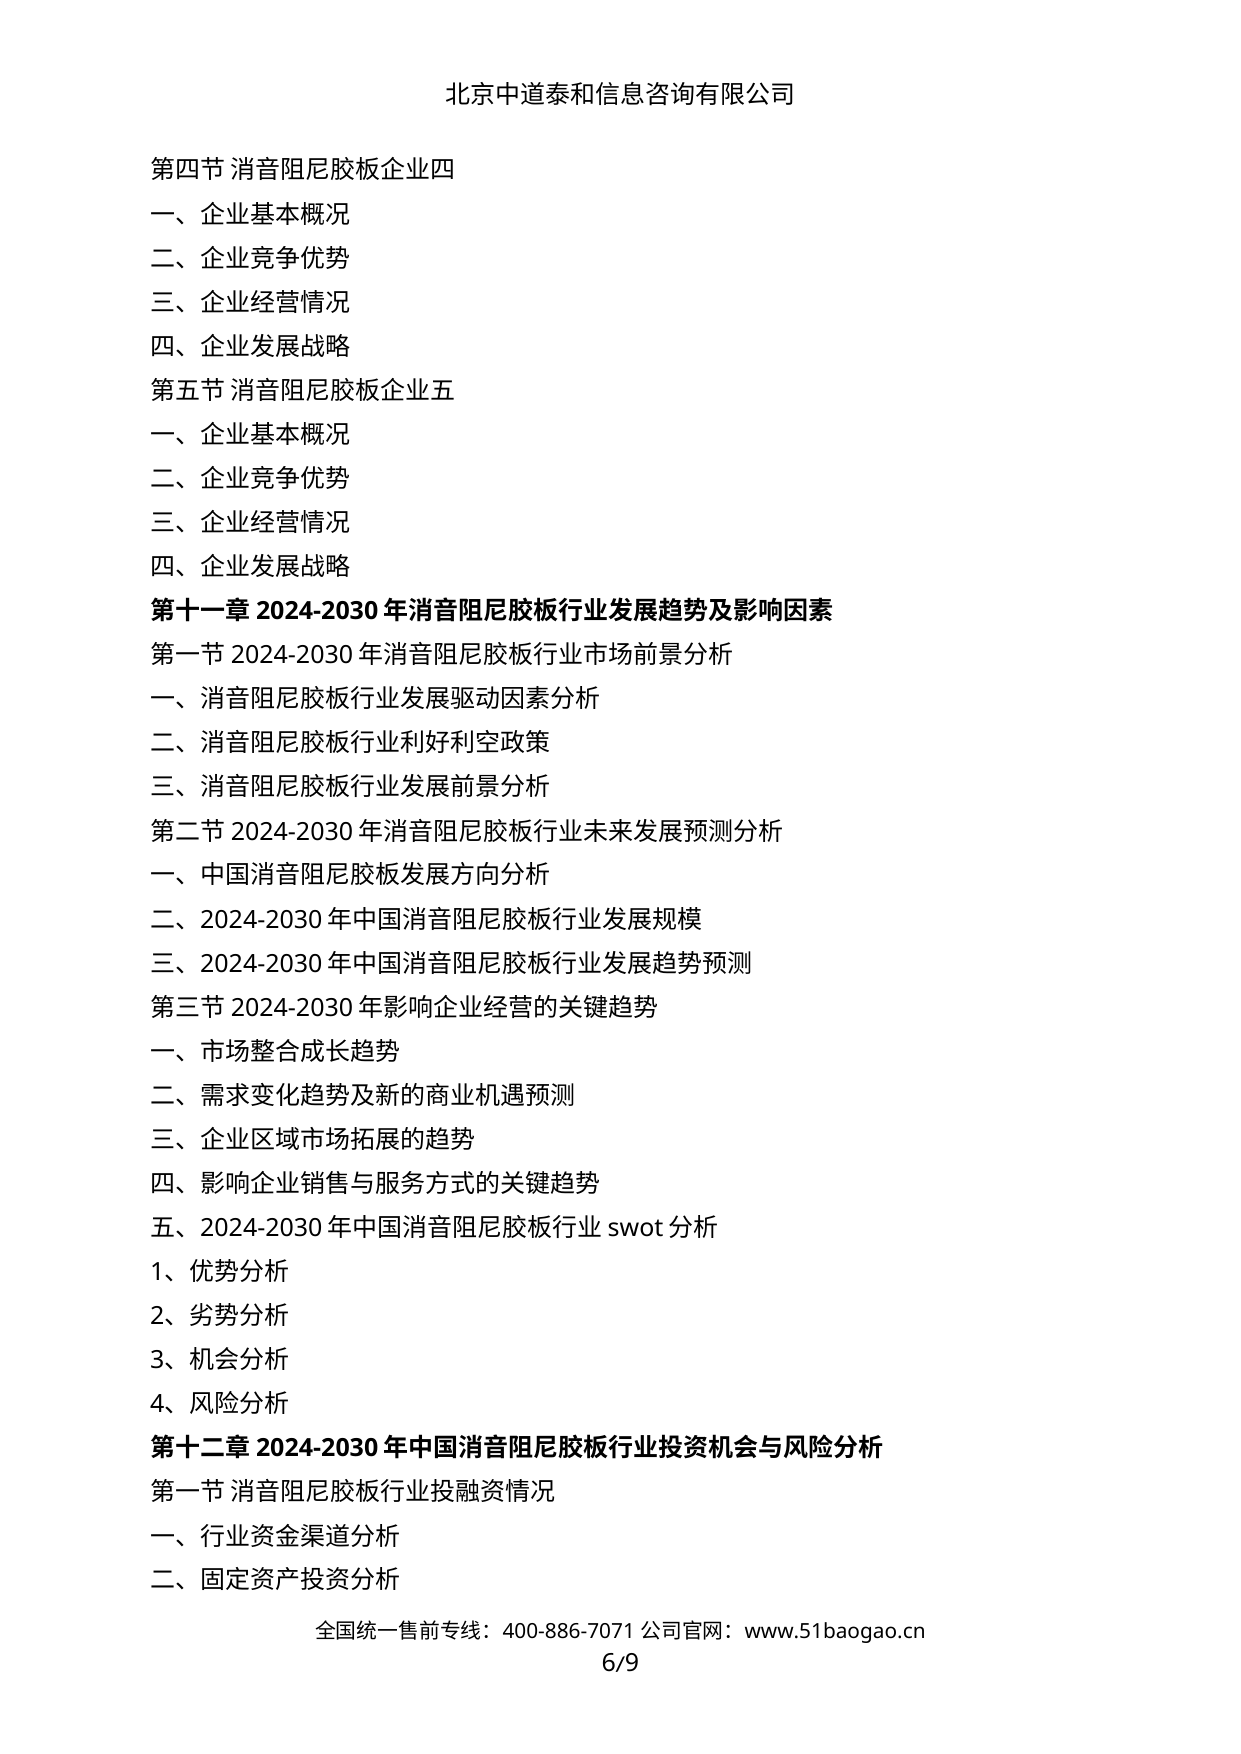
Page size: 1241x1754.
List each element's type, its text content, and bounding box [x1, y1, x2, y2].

text 一、中国消音阻尼胶板发展方向分析 [150, 855, 1090, 891]
text 二、需求变化趋势及新的商业机遇预测 [150, 1075, 1090, 1112]
text 一、行业资金渠道分析 [150, 1516, 1090, 1552]
text 二、企业竞争优势 [150, 238, 1090, 274]
text 第十一章 2024-2030年消音阻尼胶板行业发展趋势及影响因素 [150, 591, 1090, 627]
text 一、企业基本概况 [150, 194, 1090, 230]
text 三、企业区域市场拓展的趋势 [150, 1119, 1090, 1156]
text 一、消音阻尼胶板行业发展驱动因素分析 [150, 679, 1090, 715]
text 1、优势分析 [150, 1252, 1090, 1288]
text 四、影响企业销售与服务方式的关键趋势 [150, 1163, 1090, 1200]
text 第一节 2024-2030年消音阻尼胶板行业市场前景分析 [150, 635, 1090, 671]
text 一、企业基本概况 [150, 414, 1090, 451]
text 第五节 消音阻尼胶板企业五 [150, 370, 1090, 407]
text 第四节 消音阻尼胶板企业四 [150, 150, 1090, 186]
text 三、2024-2030年中国消音阻尼胶板行业发展趋势预测 [150, 943, 1090, 979]
text 第一节 消音阻尼胶板行业投融资情况 [150, 1472, 1090, 1508]
text 五、2024-2030年中国消音阻尼胶板行业swot分析 [150, 1207, 1090, 1244]
text 第三节 2024-2030年影响企业经营的关键趋势 [150, 987, 1090, 1023]
text 三、消音阻尼胶板行业发展前景分析 [150, 767, 1090, 803]
text 2、劣势分析 [150, 1296, 1090, 1332]
text 三、企业经营情况 [150, 282, 1090, 318]
text 第二节 2024-2030年消音阻尼胶板行业未来发展预测分析 [150, 811, 1090, 847]
text 二、固定资产投资分析 [150, 1560, 1090, 1596]
text 二、企业竞争优势 [150, 458, 1090, 495]
text 第十二章 2024-2030年中国消音阻尼胶板行业投资机会与风险分析 [150, 1428, 1090, 1464]
text 四、企业发展战略 [150, 547, 1090, 583]
text 3、机会分析 [150, 1340, 1090, 1376]
text 4、风险分析 [150, 1384, 1090, 1420]
text 四、企业发展战略 [150, 326, 1090, 362]
text 一、市场整合成长趋势 [150, 1031, 1090, 1067]
text 三、企业经营情况 [150, 502, 1090, 539]
text 二、2024-2030年中国消音阻尼胶板行业发展规模 [150, 899, 1090, 935]
text 二、消音阻尼胶板行业利好利空政策 [150, 723, 1090, 759]
